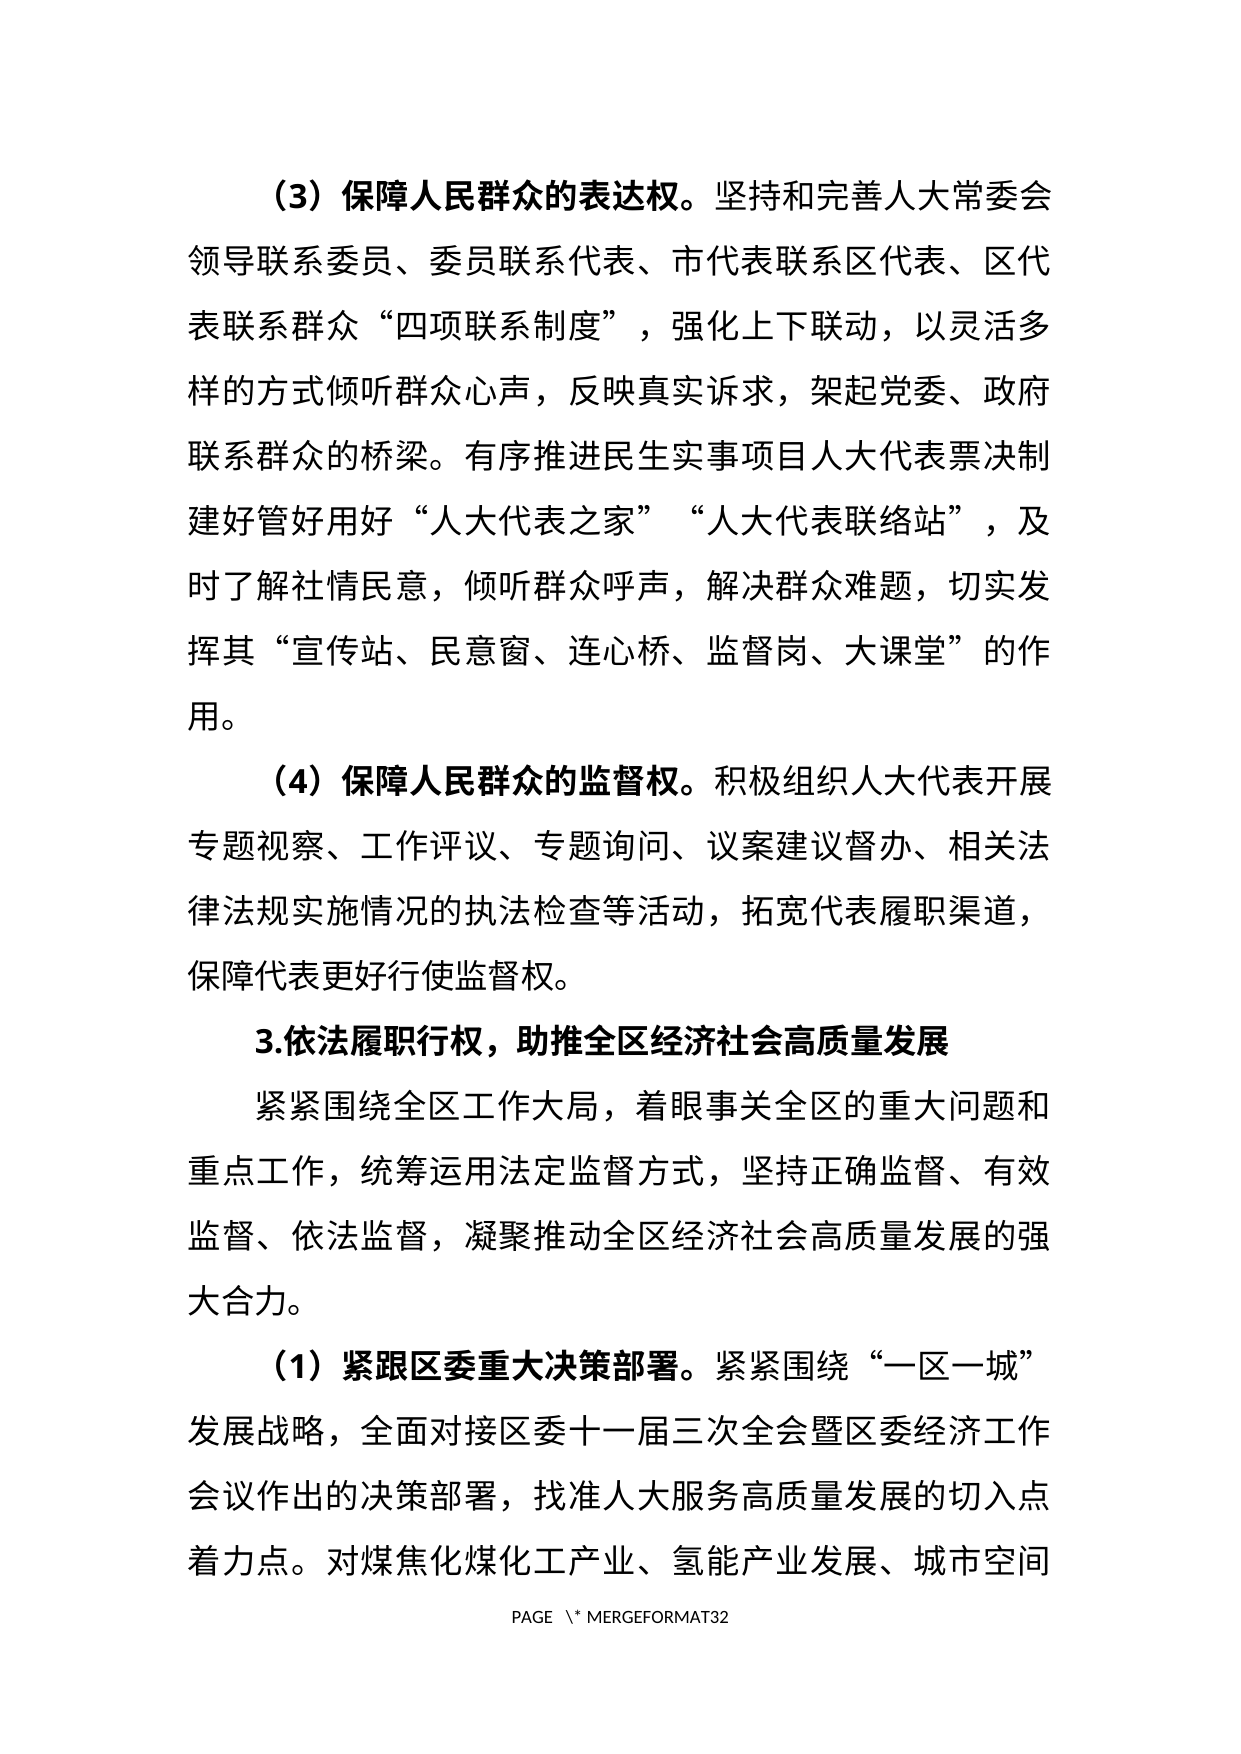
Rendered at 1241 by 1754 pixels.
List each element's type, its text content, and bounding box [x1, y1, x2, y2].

text 3.依法履职行权，助推全区经济社会高质量发展 [187, 1007, 1053, 1072]
text （3）保障人民群众的表达权。坚持和完善人大常委会领导联系委员、委员联系代表、市代表联系区代表、区代表联系群众“四项联系制度”，强化上下联动，以灵活多样的方式倾听群众心声，反映真实诉求，架起党委、政府联系群众的桥梁。有序推进民生实事项目人大代表票决制。建好管好用好“人大代表之家”“人大代表联络站”，及时了解社情民意，倾听群众呼声，解决群众难题，切实发挥其“宣传站、民意窗、连心桥、监督岗、大课堂”的作用。 [187, 162, 1053, 747]
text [187, 1332, 1053, 1592]
text 紧紧围绕全区工作大局，着眼事关全区的重大问题和重点工作，统筹运用法定监督方式，坚持正确监督、有效监督、依法监督，凝聚推动全区经济社会高质量发展的强大合力。 [187, 1072, 1053, 1332]
text （4）保障人民群众的监督权。积极组织人大代表开展专题视察、工作评议、专题询问、议案建议督办、相关法律法规实施情况的执法检查等活动，拓宽代表履职渠道，保障代表更好行使监督权。 [187, 747, 1053, 1007]
